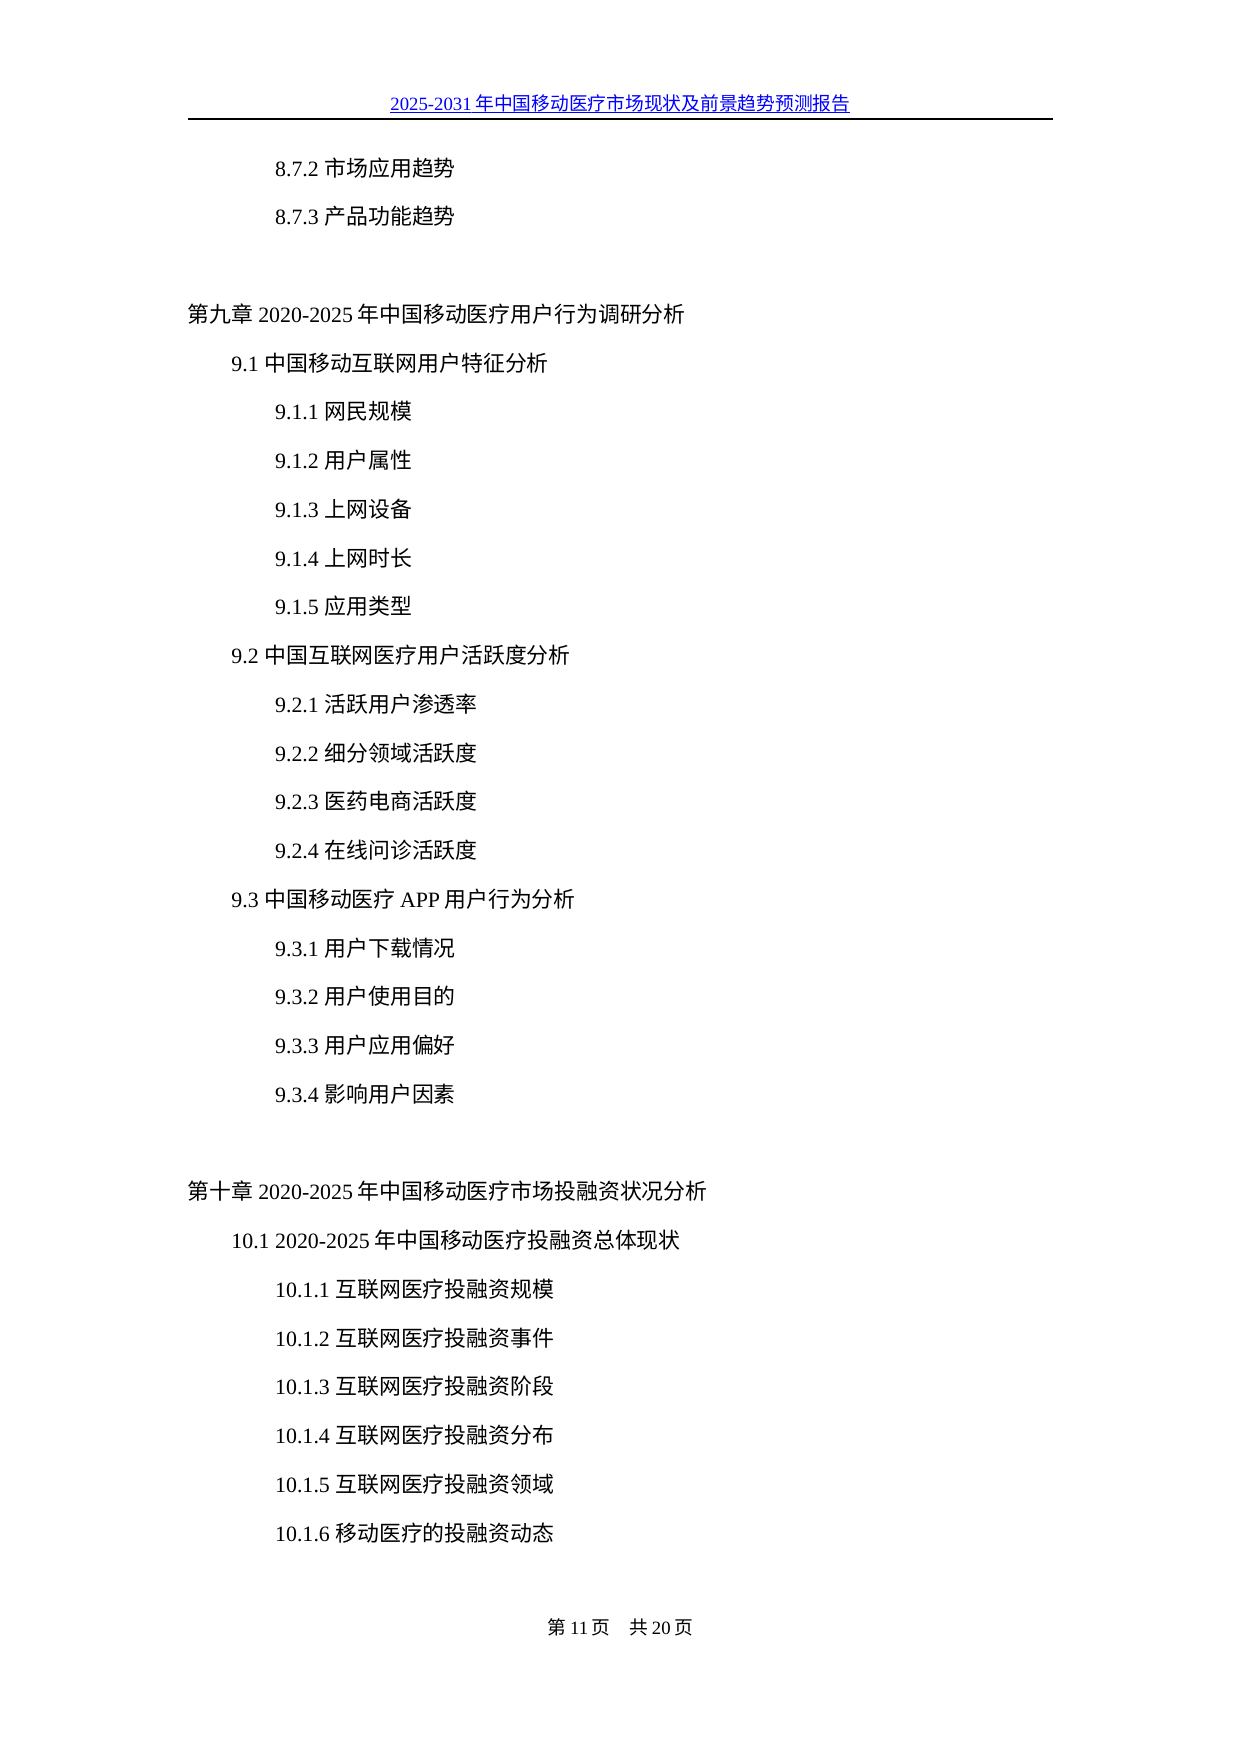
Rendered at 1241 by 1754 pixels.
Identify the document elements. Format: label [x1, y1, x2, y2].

text [187, 150, 1053, 1548]
